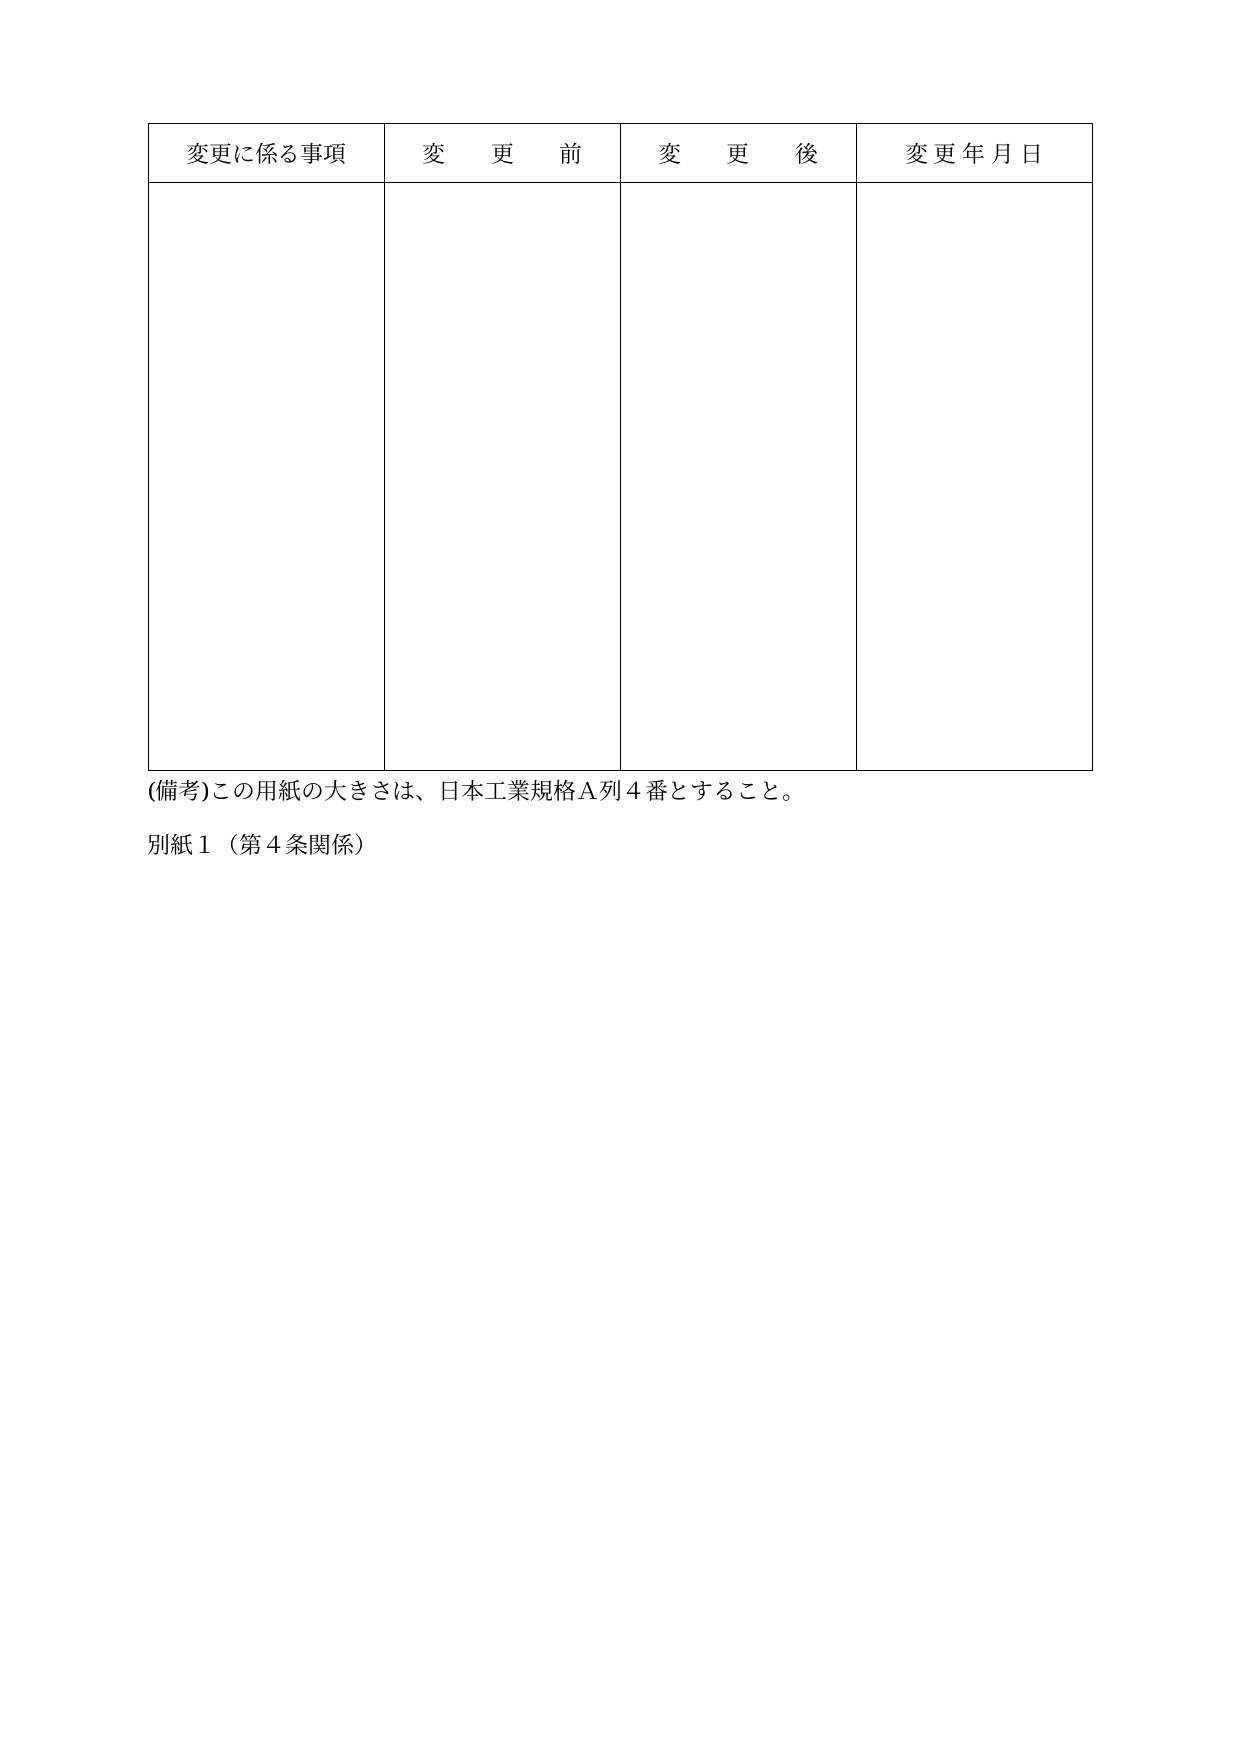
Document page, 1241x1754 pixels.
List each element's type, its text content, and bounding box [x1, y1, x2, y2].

table_cell [857, 183, 1092, 770]
table_cell [621, 183, 856, 770]
table_cell [385, 183, 620, 770]
table_cell 変 更 後 [621, 124, 856, 182]
table_cell 変 更 前 [385, 124, 620, 182]
table_cell [149, 183, 384, 770]
table_cell 変 更 年 月 日 [857, 124, 1092, 182]
table_cell 変更に係る事項 [149, 124, 384, 182]
text (備考)この用紙の大きさは、日本工業規格Ａ列４番とすること。 [148, 771, 1092, 809]
text 別紙１（第４条関係） [148, 825, 1092, 863]
